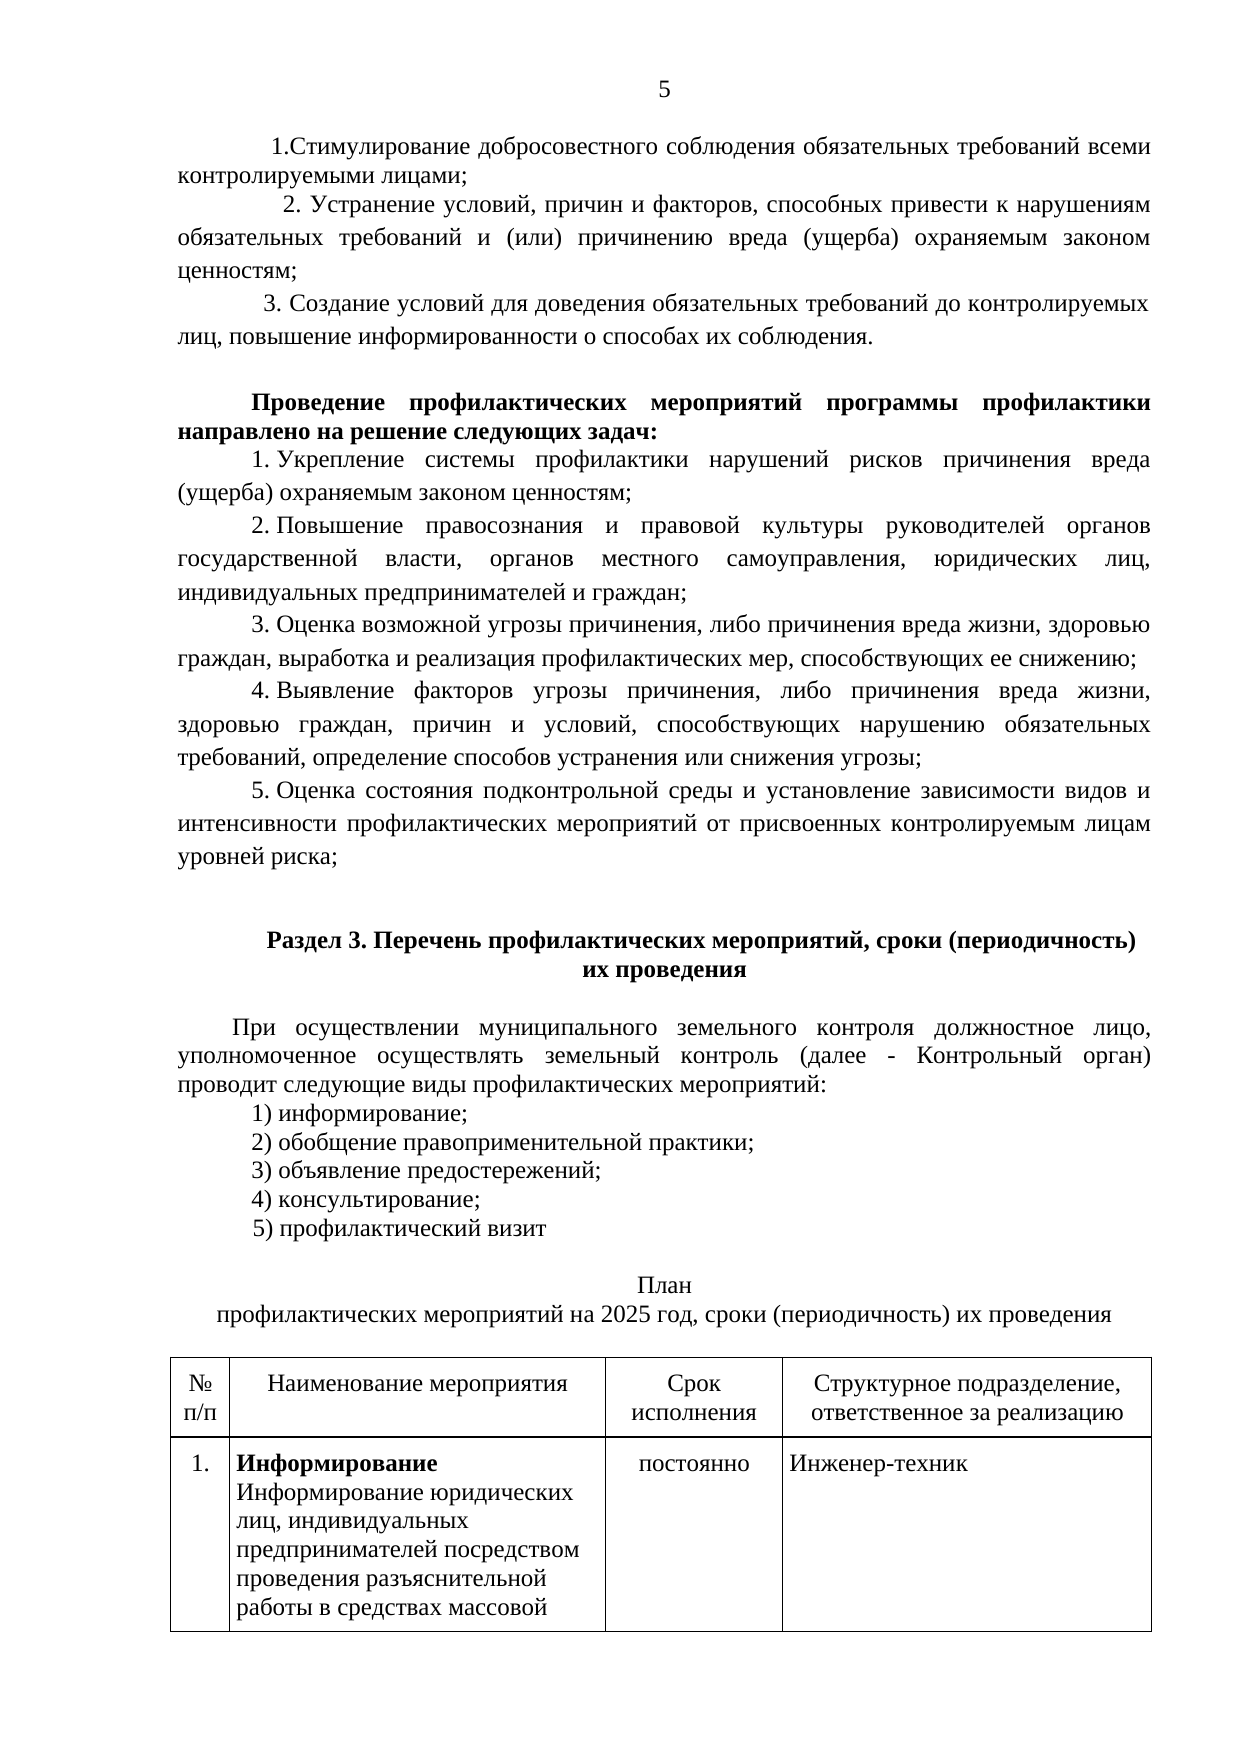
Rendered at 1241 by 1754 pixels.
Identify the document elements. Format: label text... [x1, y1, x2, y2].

list Оценка возможной угрозы причинения, либо причинения вреда жизни, здоровью граждан, выработка и реализация профилактических мер, способствующих ее снижению; [177, 609, 1152, 671]
text 4) консультирование; [177, 1184, 1152, 1213]
table_header Структурное подразделение, ответственное за реализацию [783, 1358, 1151, 1436]
text При осуществлении муниципального земельного контроля должностное лицо, уполномоченное осуществлять земельный контроль (далее - Контрольный орган) проводит следующие виды профилактических мероприятий: [177, 1012, 1152, 1098]
text План [177, 1270, 1152, 1299]
text 3. Создание условий для доведения обязательных требований до контролируемых лиц, повышение информированности о способах их соблюдения. [177, 288, 1152, 350]
table_cell 1. [171, 1438, 229, 1631]
table_header № п/п [171, 1358, 229, 1436]
text 5) профилактический визит [177, 1213, 1152, 1242]
text Раздел 3. Перечень профилактических мероприятий, сроки (периодичность) их проведения [177, 925, 1152, 983]
text Проведение профилактических мероприятий программы профилактики направлено на решение следующих задач: [177, 387, 1152, 444]
list Повышение правосознания и правовой культуры руководителей органов государственной власти, органов местного самоуправления, юридических лиц, индивидуальных предпринимателей и граждан; [177, 511, 1152, 605]
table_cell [230, 1438, 605, 1631]
list 2. Устранение условий, причин и факторов, способных привести к нарушениям обязательных требований и (или) причинению вреда (ущерба) охраняемым законом ценностям; [177, 189, 1152, 284]
list Оценка состояния подконтрольной среды и установление зависимости видов и интенсивности профилактических мероприятий от присвоенных контролируемым лицам уровней риска; [177, 775, 1152, 869]
text 1) информирование; [177, 1098, 1152, 1127]
table_header Наименование мероприятия [230, 1358, 605, 1436]
text 2) обобщение правоприменительной практики; [177, 1127, 1152, 1155]
text 1.Стимулирование добросовестного соблюдения обязательных требований всеми контролируемыми лицами; [177, 131, 1152, 189]
list Выявление факторов угрозы причинения, либо причинения вреда жизни, здоровью граждан, причин и условий, способствующих нарушению обязательных требований, определение способов устранения или снижения угрозы; [177, 676, 1152, 770]
text 3) объявление предостережений; [177, 1155, 1152, 1184]
table_cell Инженер-техник [783, 1438, 1151, 1631]
table_cell постоянно [606, 1438, 782, 1631]
table_header Срок исполнения [606, 1358, 782, 1436]
list Укрепление системы профилактики нарушений рисков причинения вреда (ущерба) охраняемым законом ценностям; [177, 444, 1152, 506]
text профилактических мероприятий на 2025 год, сроки (периодичность) их проведения [177, 1299, 1152, 1328]
